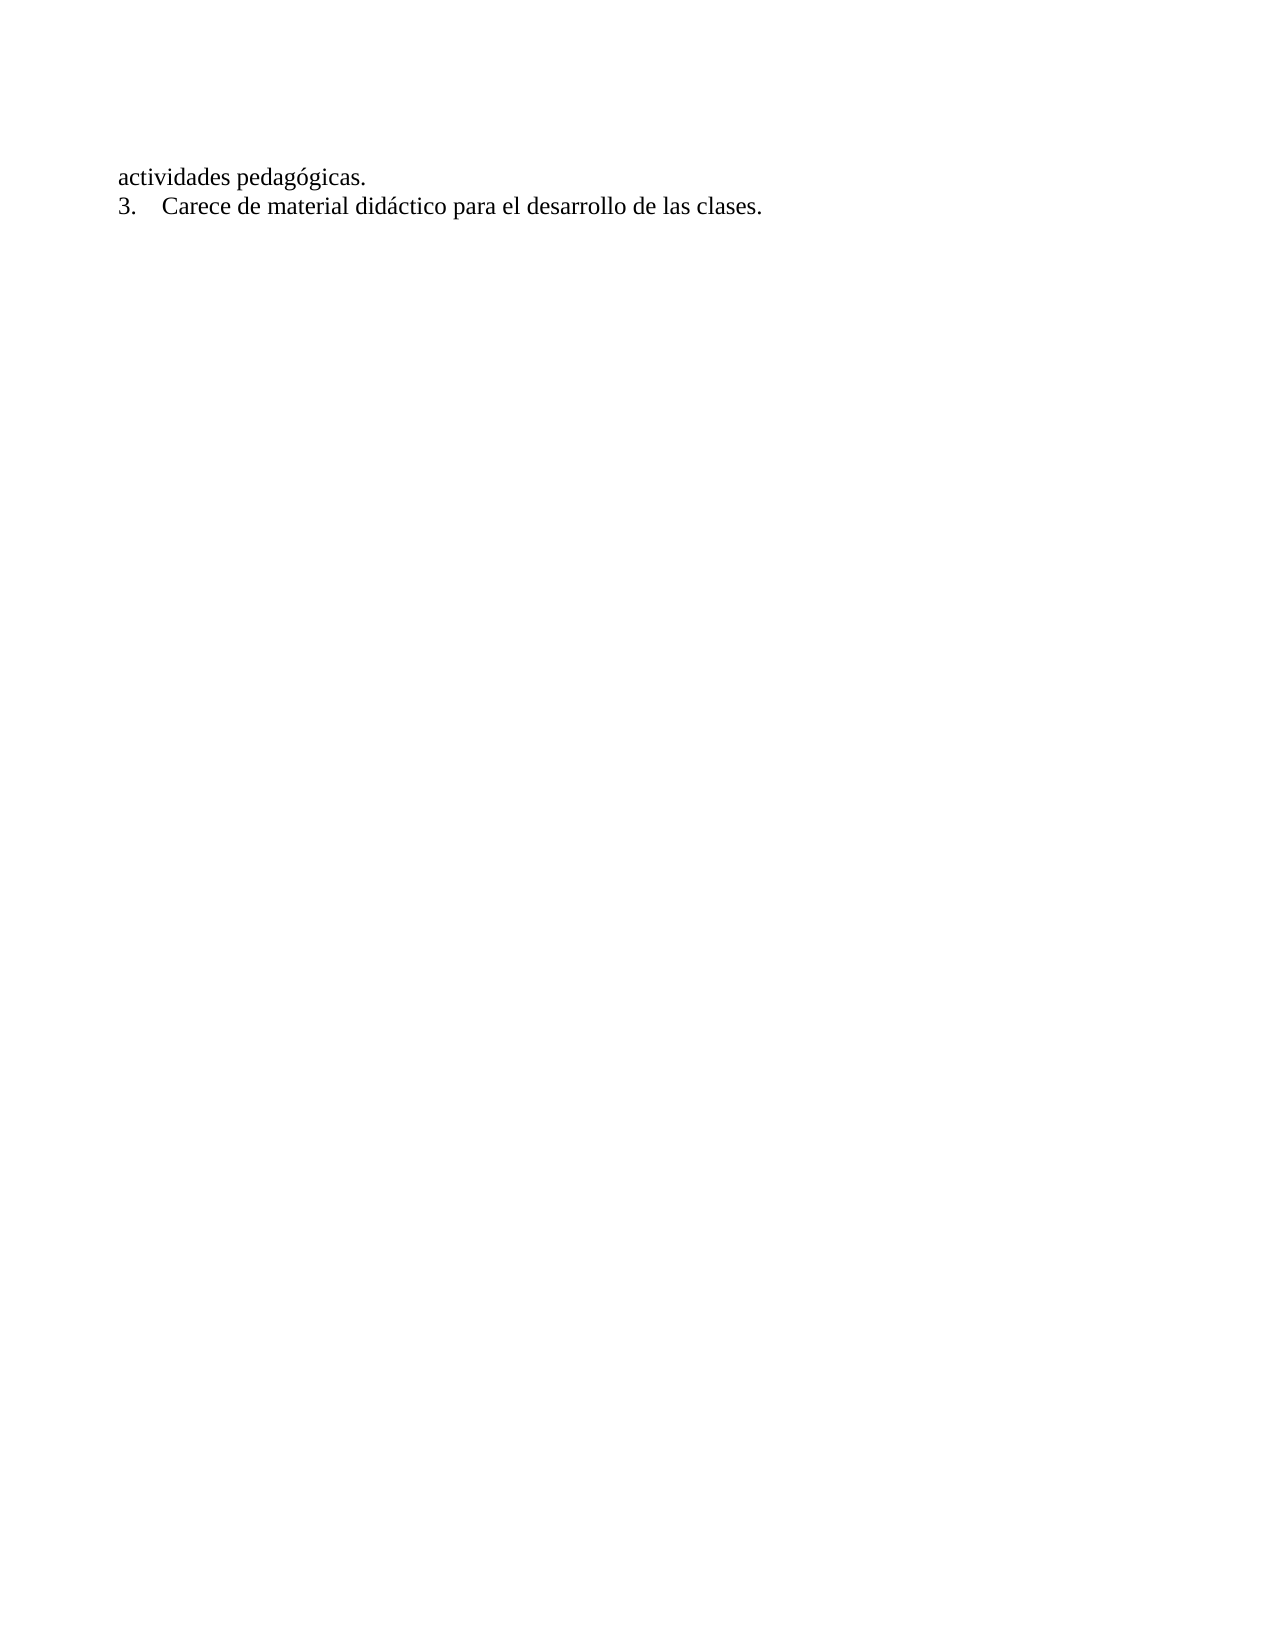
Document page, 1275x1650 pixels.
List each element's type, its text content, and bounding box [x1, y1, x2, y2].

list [118, 162, 1156, 191]
list Carece de material didáctico para el desarrollo de las clases. [118, 191, 1169, 220]
